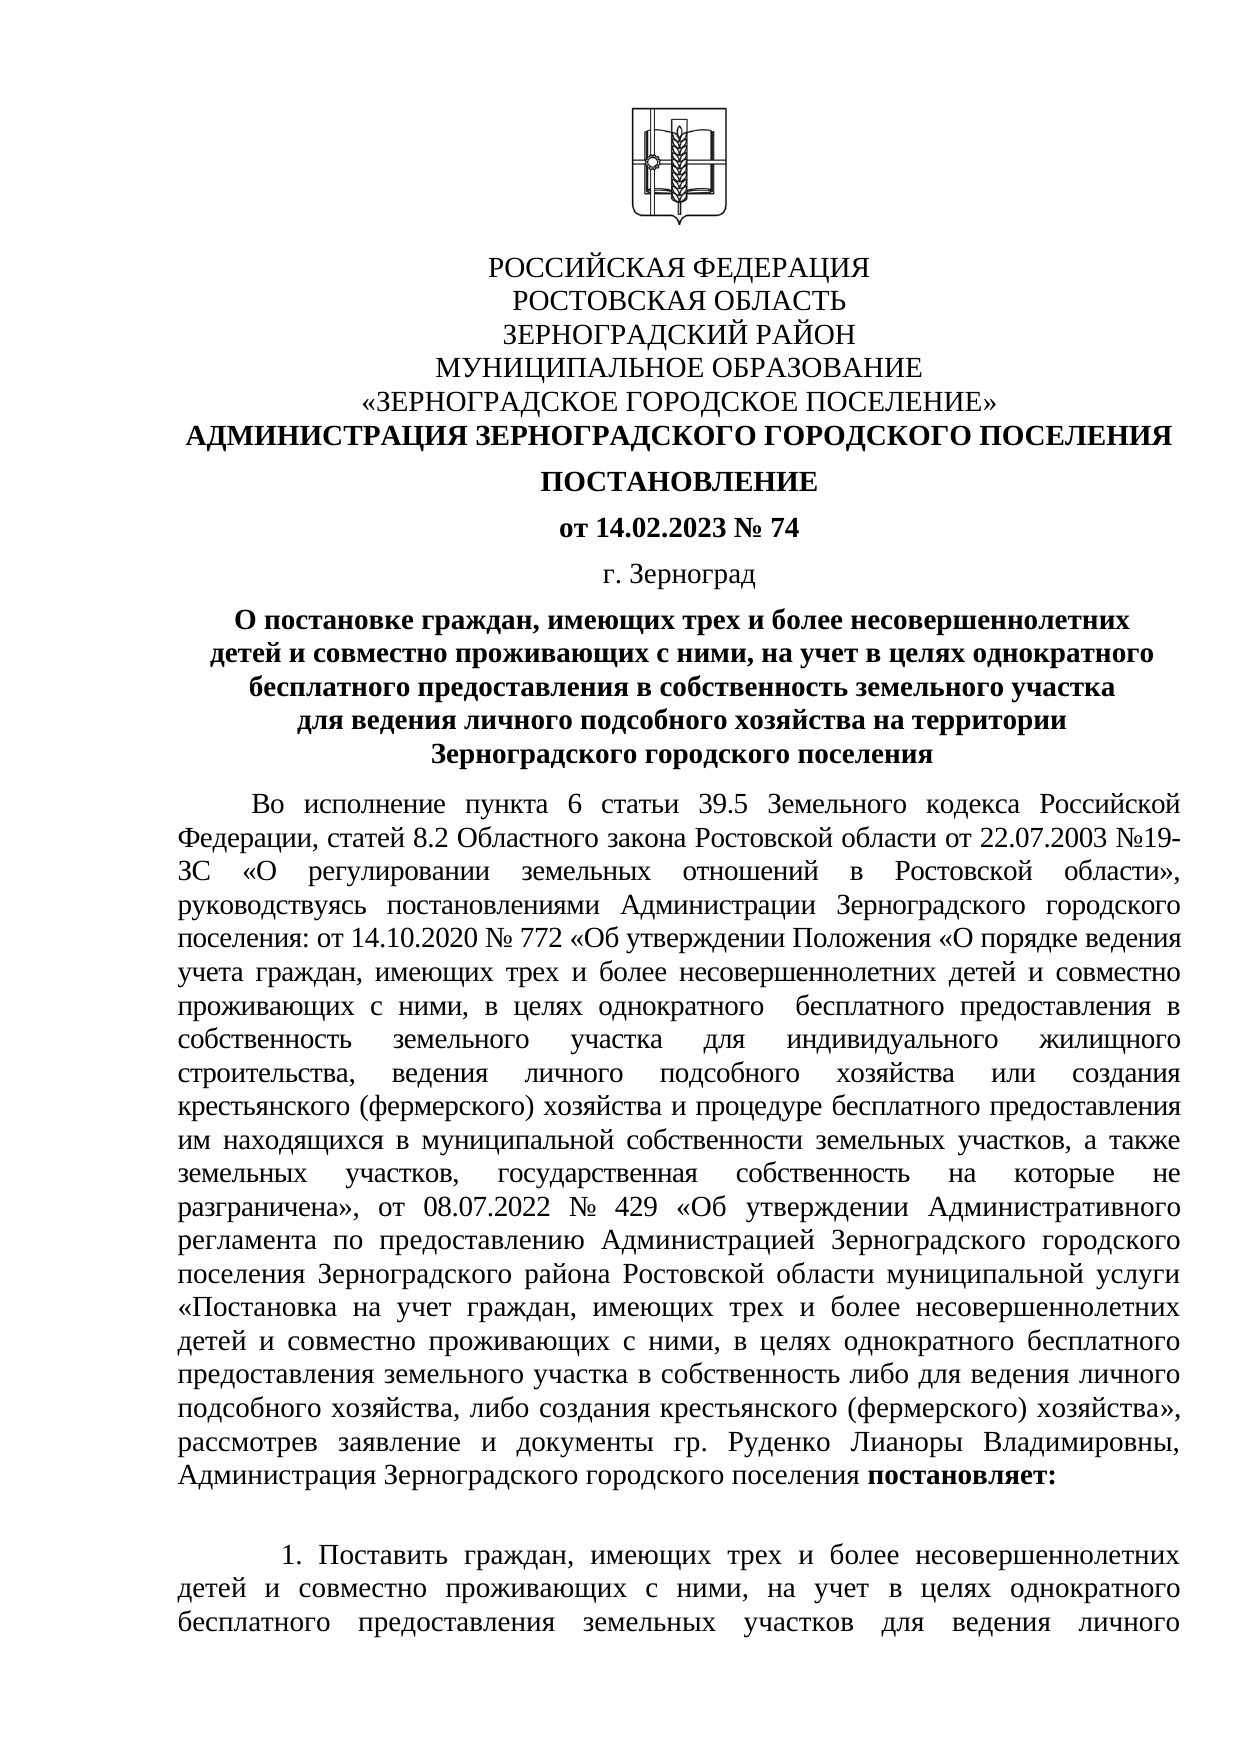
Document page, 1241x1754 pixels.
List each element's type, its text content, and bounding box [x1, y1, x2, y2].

text О постановке граждан, имеющих трех и более несовершеннолетних [177, 602, 1187, 635]
text ЗЕРНОГРАДСКИЙ РАЙОН [177, 317, 1181, 351]
picture [631, 107, 727, 225]
text детей и совместно проживающих с ними, на учет в целях однократного бесплатного предоставления в собственность земельного участка [177, 635, 1187, 702]
text МУНИЦИПАЛЬНОЕ ОБРАЗОВАНИЕ [177, 351, 1181, 384]
text для ведения личного подсобного хозяйства на территории [177, 702, 1187, 736]
text Во исполнение пункта 6 статьи 39.5 Земельного кодекса Российской Федерации, статей 8.2 Областного закона Ростовской области от 22.07.2003 №19-ЗС «О регулировании земельных отношений в Ростовской области», руководствуясь постановлениями Администрации Зерноградского городского поселения: от 14.10.2020 № 772 «Об утверждении Положения «О порядке ведения учета граждан, имеющих трех и более несовершеннолетних детей и совместно проживающих с ними, в целях однократного бесплатного предоставления в собственность земельного участка для индивидуального жилищного строительства, ведения личного подсобного хозяйства или создания крестьянского (фермерского) хозяйства и процедуре бесплатного предоставления им находящихся в муниципальной собственности земельных участков, а также земельных участков, государственная собственность на которые не разграничена», от 08.07.2022 № 429 «Об утверждении Административного регламента по предоставлению Администрацией Зерноградского городского поселения Зерноградского района Ростовской области муниципальной услуги «Постановка на учет граждан, имеющих трех и более несовершеннолетних детей и совместно проживающих с ними, в целях однократного бесплатного предоставления земельного участка в собственность либо для ведения личного подсобного хозяйства, либо создания крестьянского (фермерского) хозяйства», рассмотрев заявление и документы гр. Руденко Лианоры Владимировны, Администрация Зерноградского городского поселения постановляет: [177, 786, 1181, 1491]
text РОССИЙСКАЯ ФЕДЕРАЦИЯ [177, 250, 1181, 283]
text г. Зерноград [177, 556, 1181, 589]
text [177, 1537, 1181, 1637]
text РОСТОВСКАЯ ОБЛАСТЬ [177, 283, 1181, 317]
text ПОСТАНОВЛЕНИЕ [177, 464, 1181, 497]
text АДМИНИСТРАЦИЯ ЗЕРНОГРАДСКОГО ГОРОДСКОГО ПОСЕЛЕНИЯ [177, 418, 1181, 451]
text «Зерноградское городское поселение» [177, 384, 1181, 418]
text Зерноградского городского поселения [177, 736, 1187, 769]
text от 14.02.2023 № 74 [177, 510, 1181, 543]
